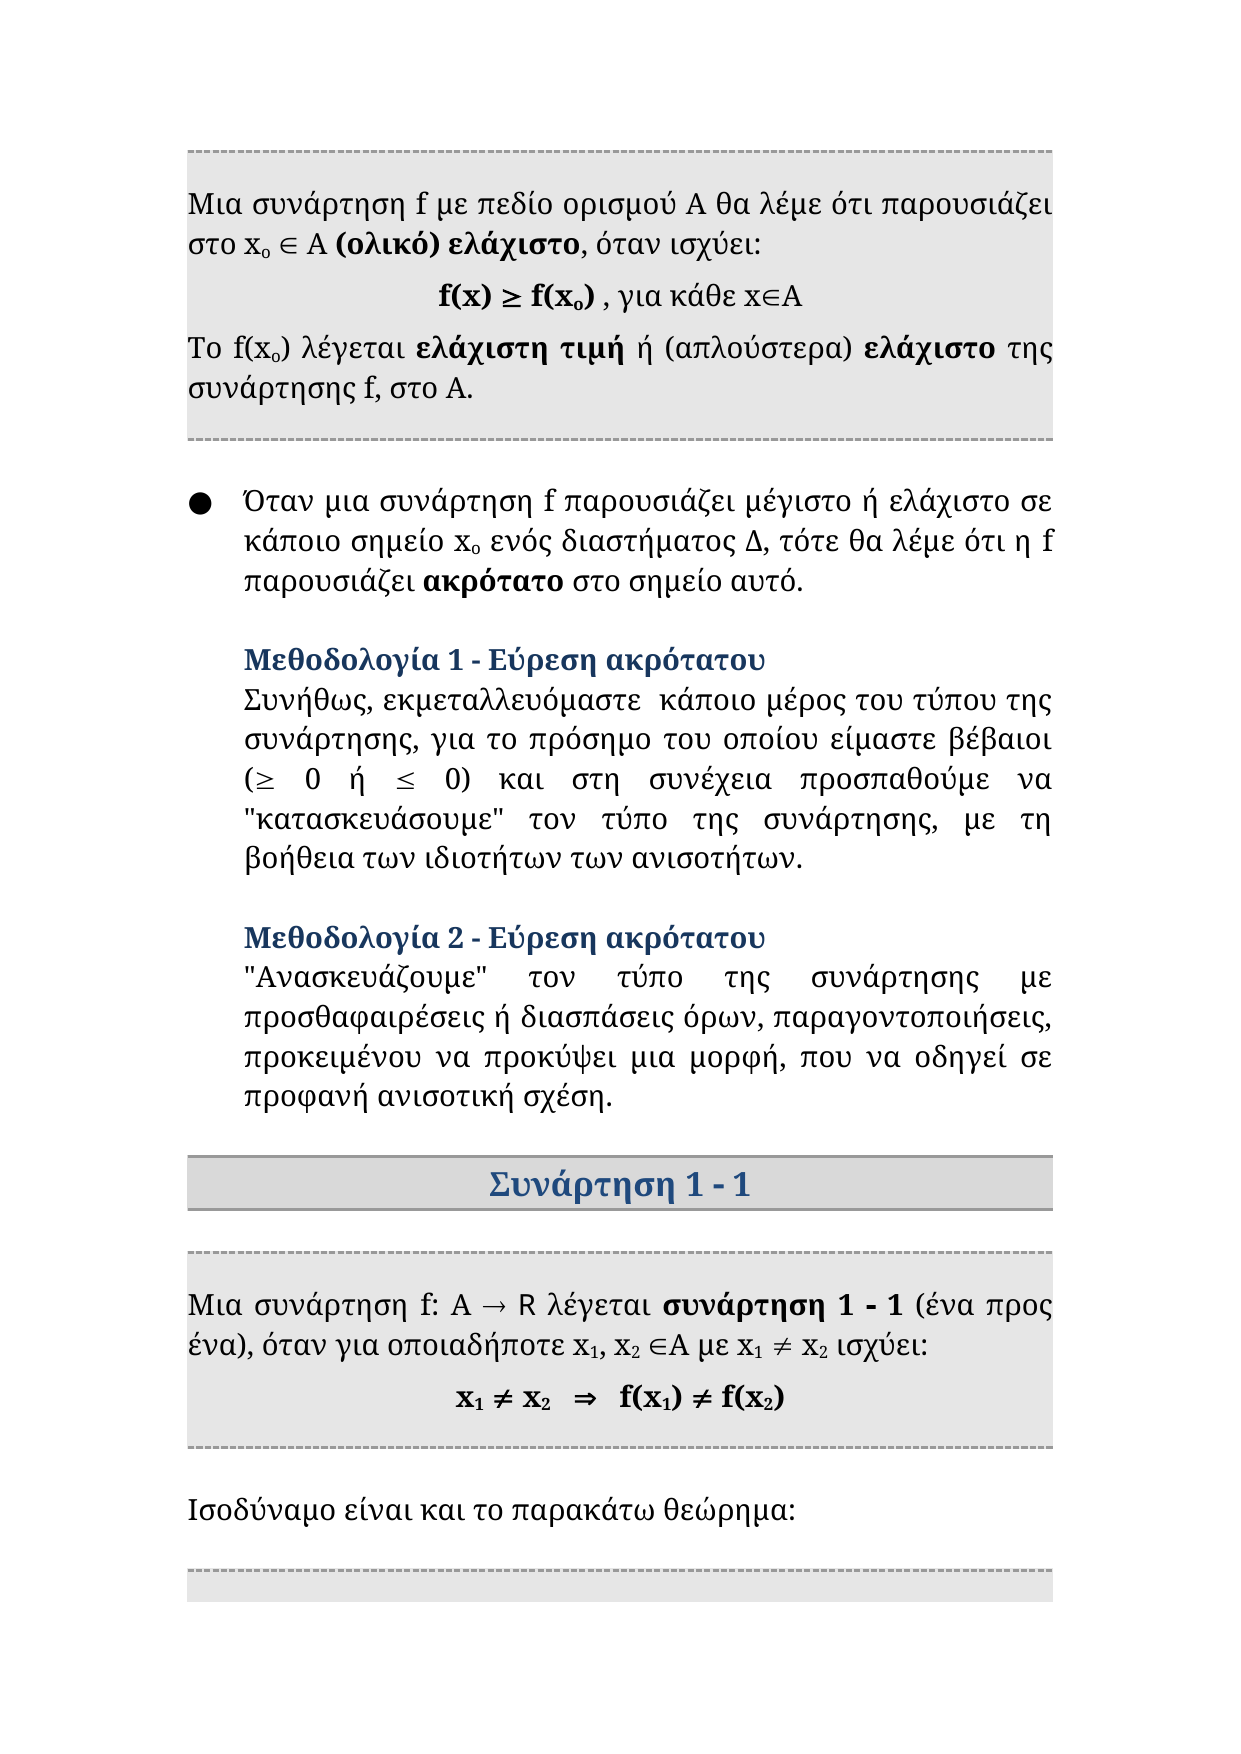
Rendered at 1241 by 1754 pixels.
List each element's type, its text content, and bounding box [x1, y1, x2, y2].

text Το f(xo) λέγεται ελάχιστη τιμή ή (απλούστερα) ελάχιστο της συνάρτησης f, στο Α. [187, 328, 1053, 407]
text Μεθοδολογία 1 - Εύρεση ακρότατου [187, 639, 1053, 679]
text x1 x2 f(x1) f(x2) [187, 1376, 1053, 1416]
text Μεθοδολογία 2 - Εύρεση ακρότατου [187, 917, 1053, 957]
text ● Όταν μια συνάρτηση f παρουσιάζει μέγιστο ή ελάχιστο σε κάποιο σημείο xo ενός διαστήματος Δ, τότε θα λέμε ότι η f παρουσιάζει ακρότατο στο σημείο αυτό. [187, 480, 1053, 599]
text Ισοδύναμο είναι και το παρακάτω θεώρημα: [187, 1489, 1053, 1529]
text Μια συνάρτηση f: A R λέγεται συνάρτηση 1 1 (ένα προς ένα), όταν για οποιαδήποτε x1, x2 Α με x1 x2 ισχύει: [187, 1284, 1053, 1364]
text Συνάρτηση 1 1 [187, 1156, 1053, 1211]
text Συνήθως, εκμεταλλευόμαστε κάποιο μέρος του τύπου της συνάρτησης, για το πρόσημο του οποίου είμαστε βέβαιοι ( 0 ή 0) και στη συνέχεια προσπαθούμε να "κατασκευάσουμε" τον τύπο της συνάρτησης, με τη βοήθεια των ιδιοτήτων των ανισοτήτων. [187, 679, 1053, 877]
text f(x) f(xo) , για κάθε xA [187, 276, 1053, 315]
text Μια συνάρτηση f με πεδίο ορισμού Α θα λέμε ότι παρουσιάζει στο xo A (ολικό) ελάχιστο, όταν ισχύει: [187, 184, 1053, 263]
text "Ανασκευάζουμε" τον τύπο της συνάρτησης με προσθαφαιρέσεις ή διασπάσεις όρων, παραγοντοποιήσεις, προκειμένου να προκύψει μια μορφή, που να οδηγεί σε προφανή ανισοτική σχέση. [187, 957, 1053, 1115]
